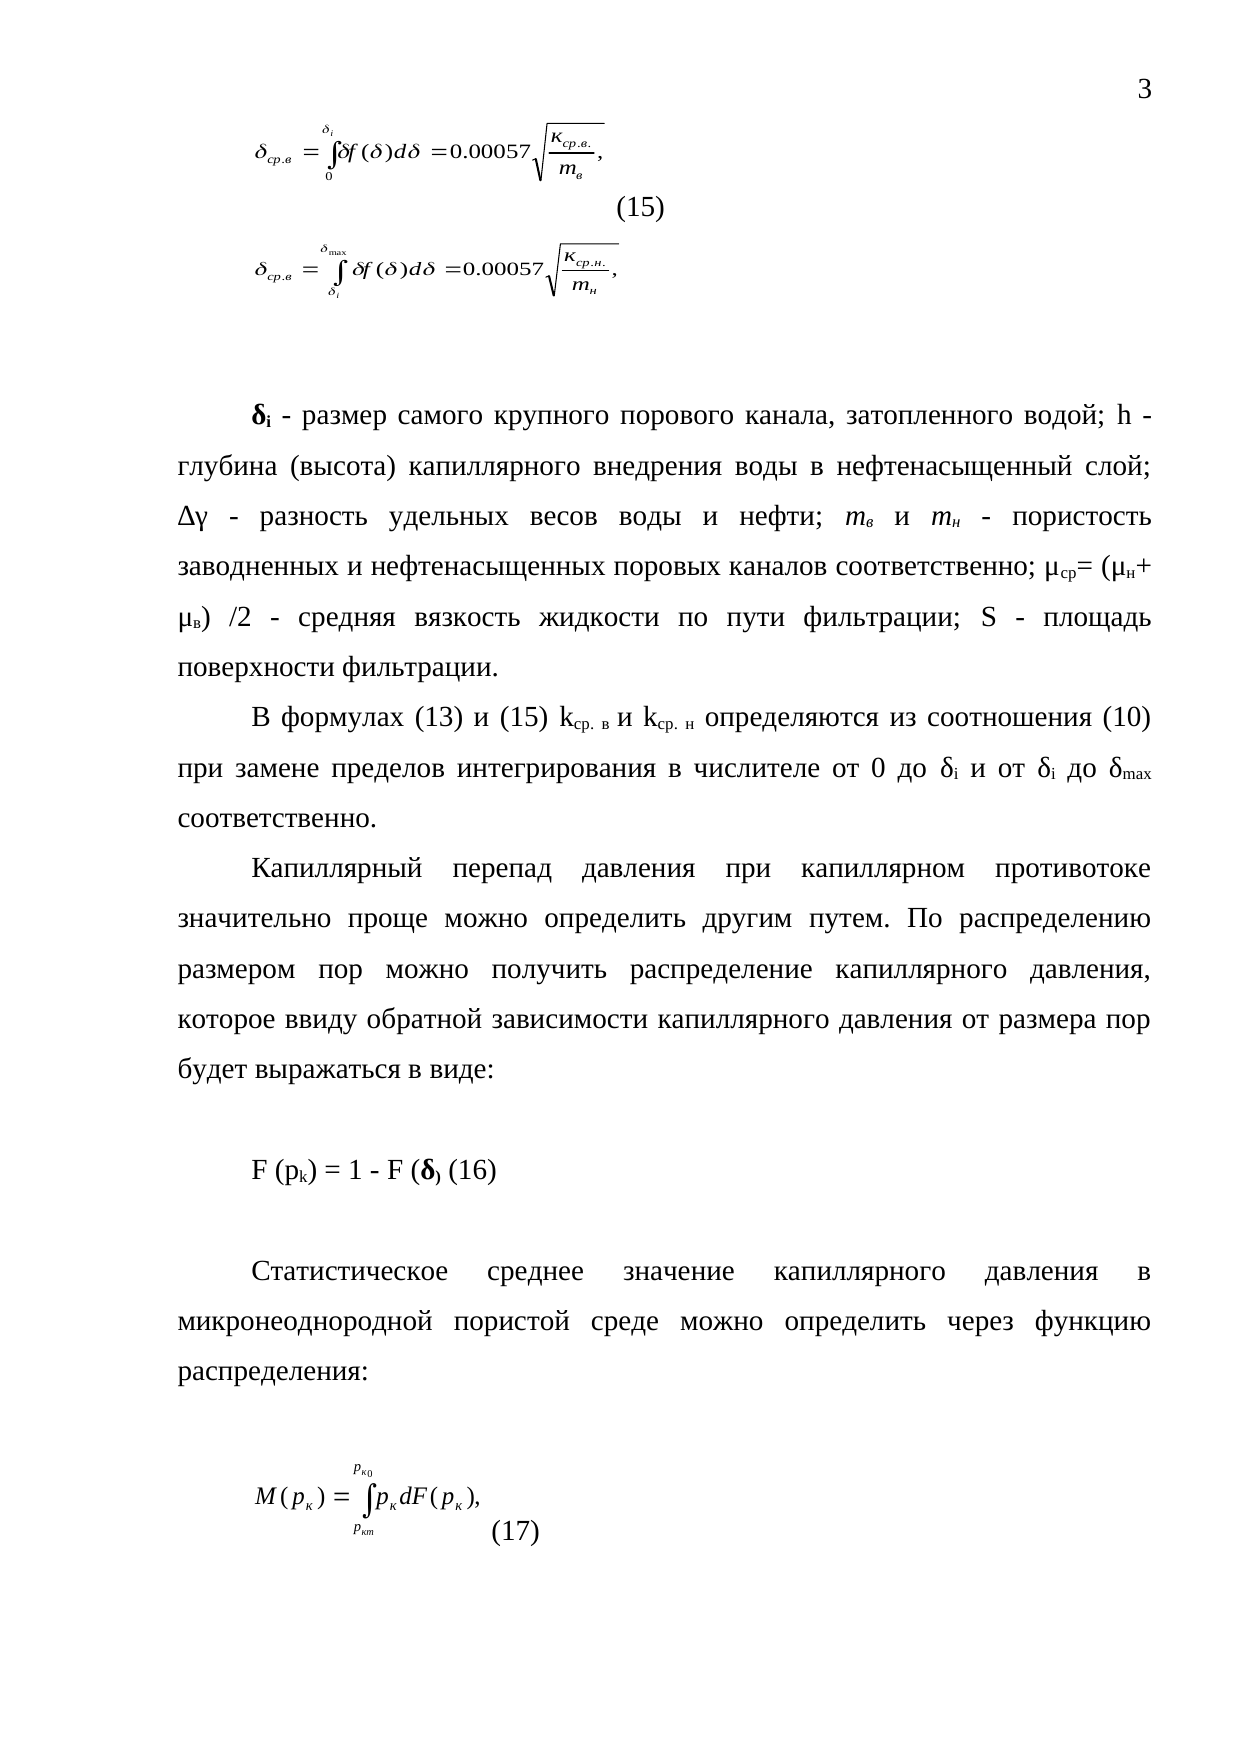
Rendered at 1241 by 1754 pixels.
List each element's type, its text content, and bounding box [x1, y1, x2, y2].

text δi - размер самого крупного порового канала, затопленного водой; h - глубина (высота) капиллярного внедрения воды в нефтенасыщенный слой; ∆γ - разность удельных весов воды и нефти; тв и тн - пористость заводненных и нефтенасыщенных поровых каналов соответственно; μср= (μн+ μв) /2 - средняя вязкость жидкости по пути фильтрации; S - площадь поверхности фильтрации. [177, 397, 1152, 683]
text (17) [177, 1454, 1152, 1546]
text Статистическое среднее значение капиллярного давления в микронеоднородной пористой среде можно определить через функцию распределения: [177, 1253, 1152, 1387]
text (15) [177, 118, 1152, 223]
text Капиллярный перепад давления при капиллярном противотоке значительно проще можно определить другим путем. По распределению размером пор можно получить распределение капиллярного давления, которое ввиду обратной зависимости капиллярного давления от размера пор будет выражаться в виде: [177, 850, 1152, 1085]
text В формулах (13) и (15) kcp. в и kcp. н определяются из соотношения (10) при замене пределов интегрирования в числителе от 0 до δi и от δi до δmax соответственно. [177, 699, 1152, 833]
text F (pk) = 1 - F (δ) (16) [177, 1152, 1152, 1186]
